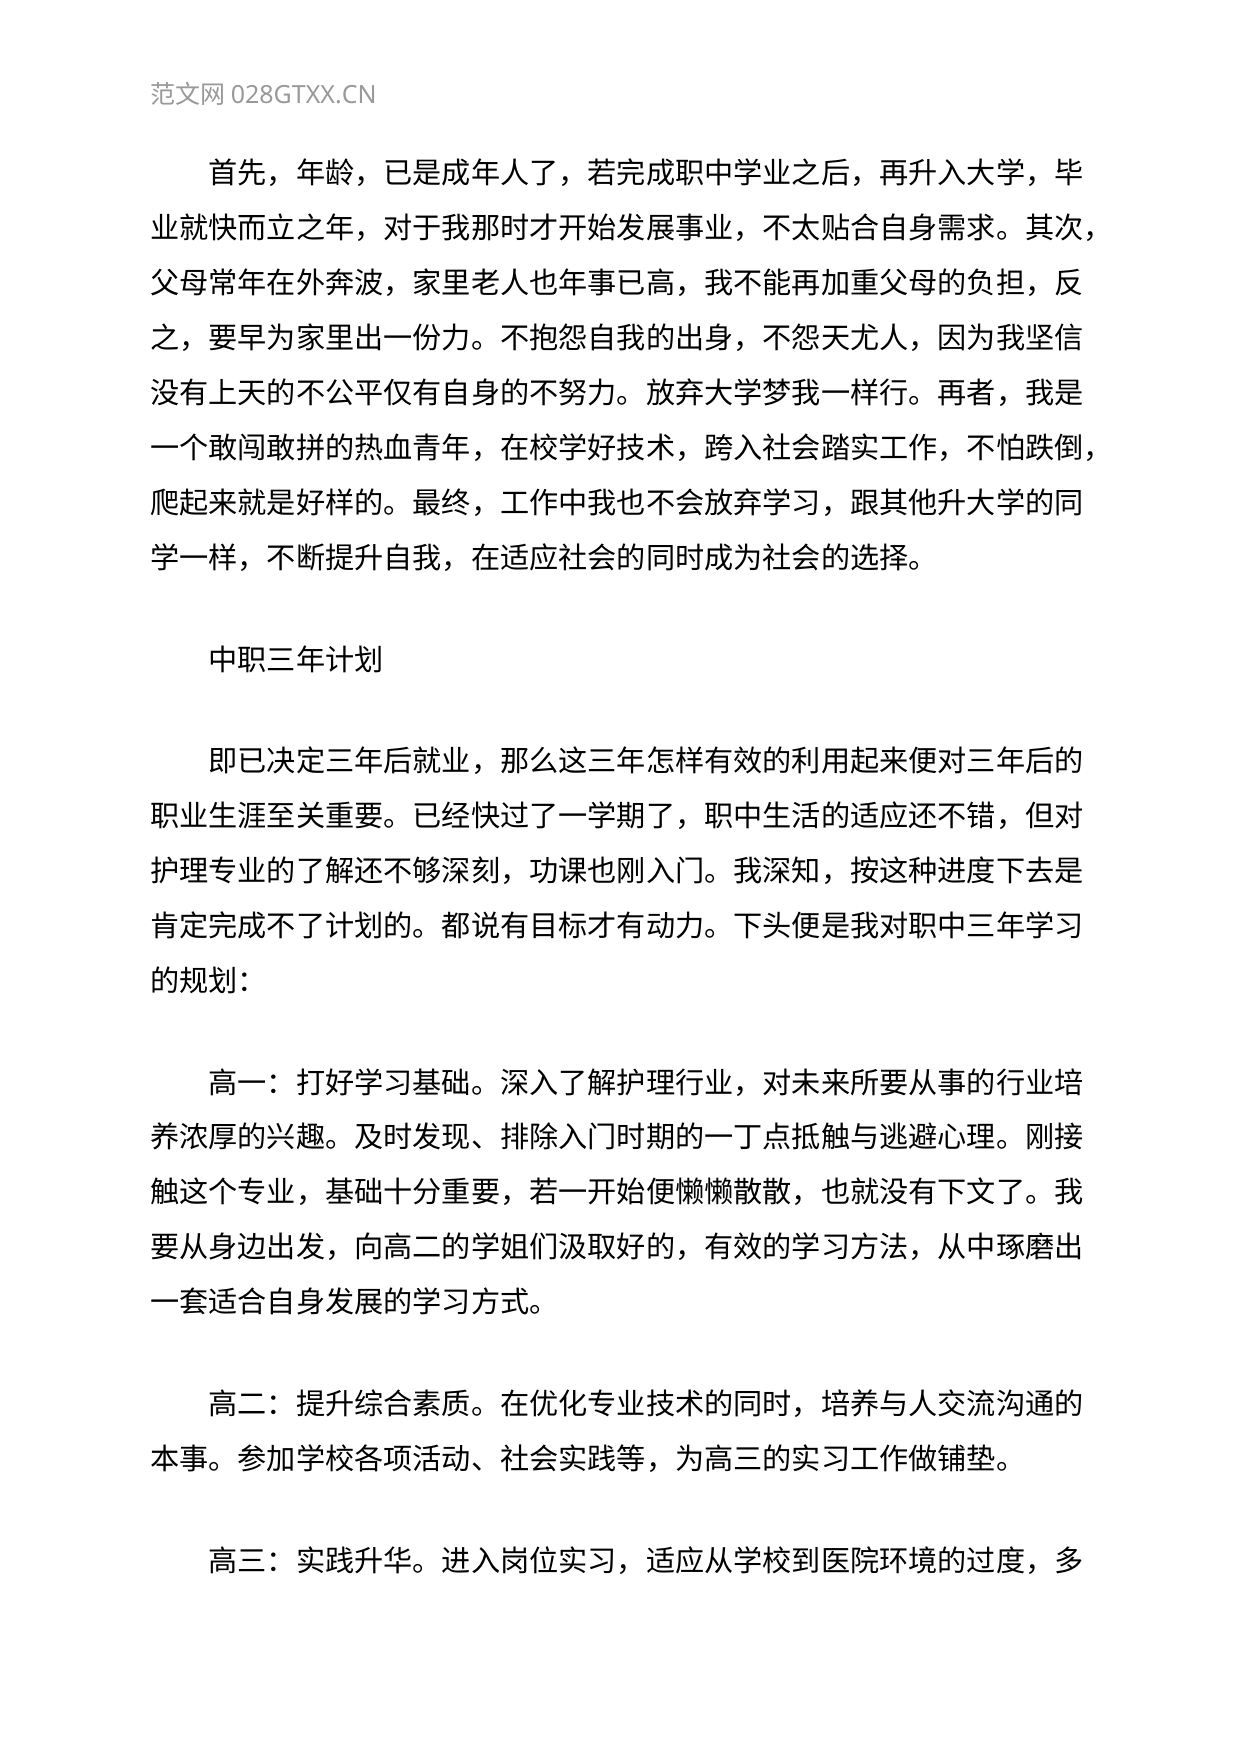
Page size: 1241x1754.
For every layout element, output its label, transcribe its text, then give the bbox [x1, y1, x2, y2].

text 首先，年龄，已是成年人了，若完成职中学业之后，再升入大学，毕业就快而立之年，对于我那时才开始发展事业，不太贴合自身需求。其次，父母常年在外奔波，家里老人也年事已高，我不能再加重父母的负担，反之，要早为家里出一份力。不抱怨自我的出身，不怨天尤人，因为我坚信没有上天的不公平仅有自身的不努力。放弃大学梦我一样行。再者，我是一个敢闯敢拼的热血青年，在校学好技术，跨入社会踏实工作，不怕跌倒，爬起来就是好样的。最终，工作中我也不会放弃学习，跟其他升大学的同学一样，不断提升自我，在适应社会的同时成为社会的选择。 [150, 150, 1090, 577]
text 高一：打好学习基础。深入了解护理行业，对未来所要从事的行业培养浓厚的兴趣。及时发现、排除入门时期的一丁点抵触与逃避心理。刚接触这个专业，基础十分重要，若一开始便懒懒散散，也就没有下文了。我要从身边出发，向高二的学姐们汲取好的，有效的学习方法，从中琢磨出一套适合自身发展的学习方式。 [150, 1059, 1090, 1321]
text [150, 1537, 1090, 1579]
text 中职三年计划 [150, 636, 1090, 678]
text 即已决定三年后就业，那么这三年怎样有效的利用起来便对三年后的职业生涯至关重要。已经快过了一学期了，职中生活的适应还不错，但对护理专业的了解还不够深刻，功课也刚入门。我深知，按这种进度下去是肯定完成不了计划的。都说有目标才有动力。下头便是我对职中三年学习的规划： [150, 738, 1090, 1000]
text 高二：提升综合素质。在优化专业技术的同时，培养与人交流沟通的本事。参加学校各项活动、社会实践等，为高三的实习工作做铺垫。 [150, 1381, 1090, 1478]
